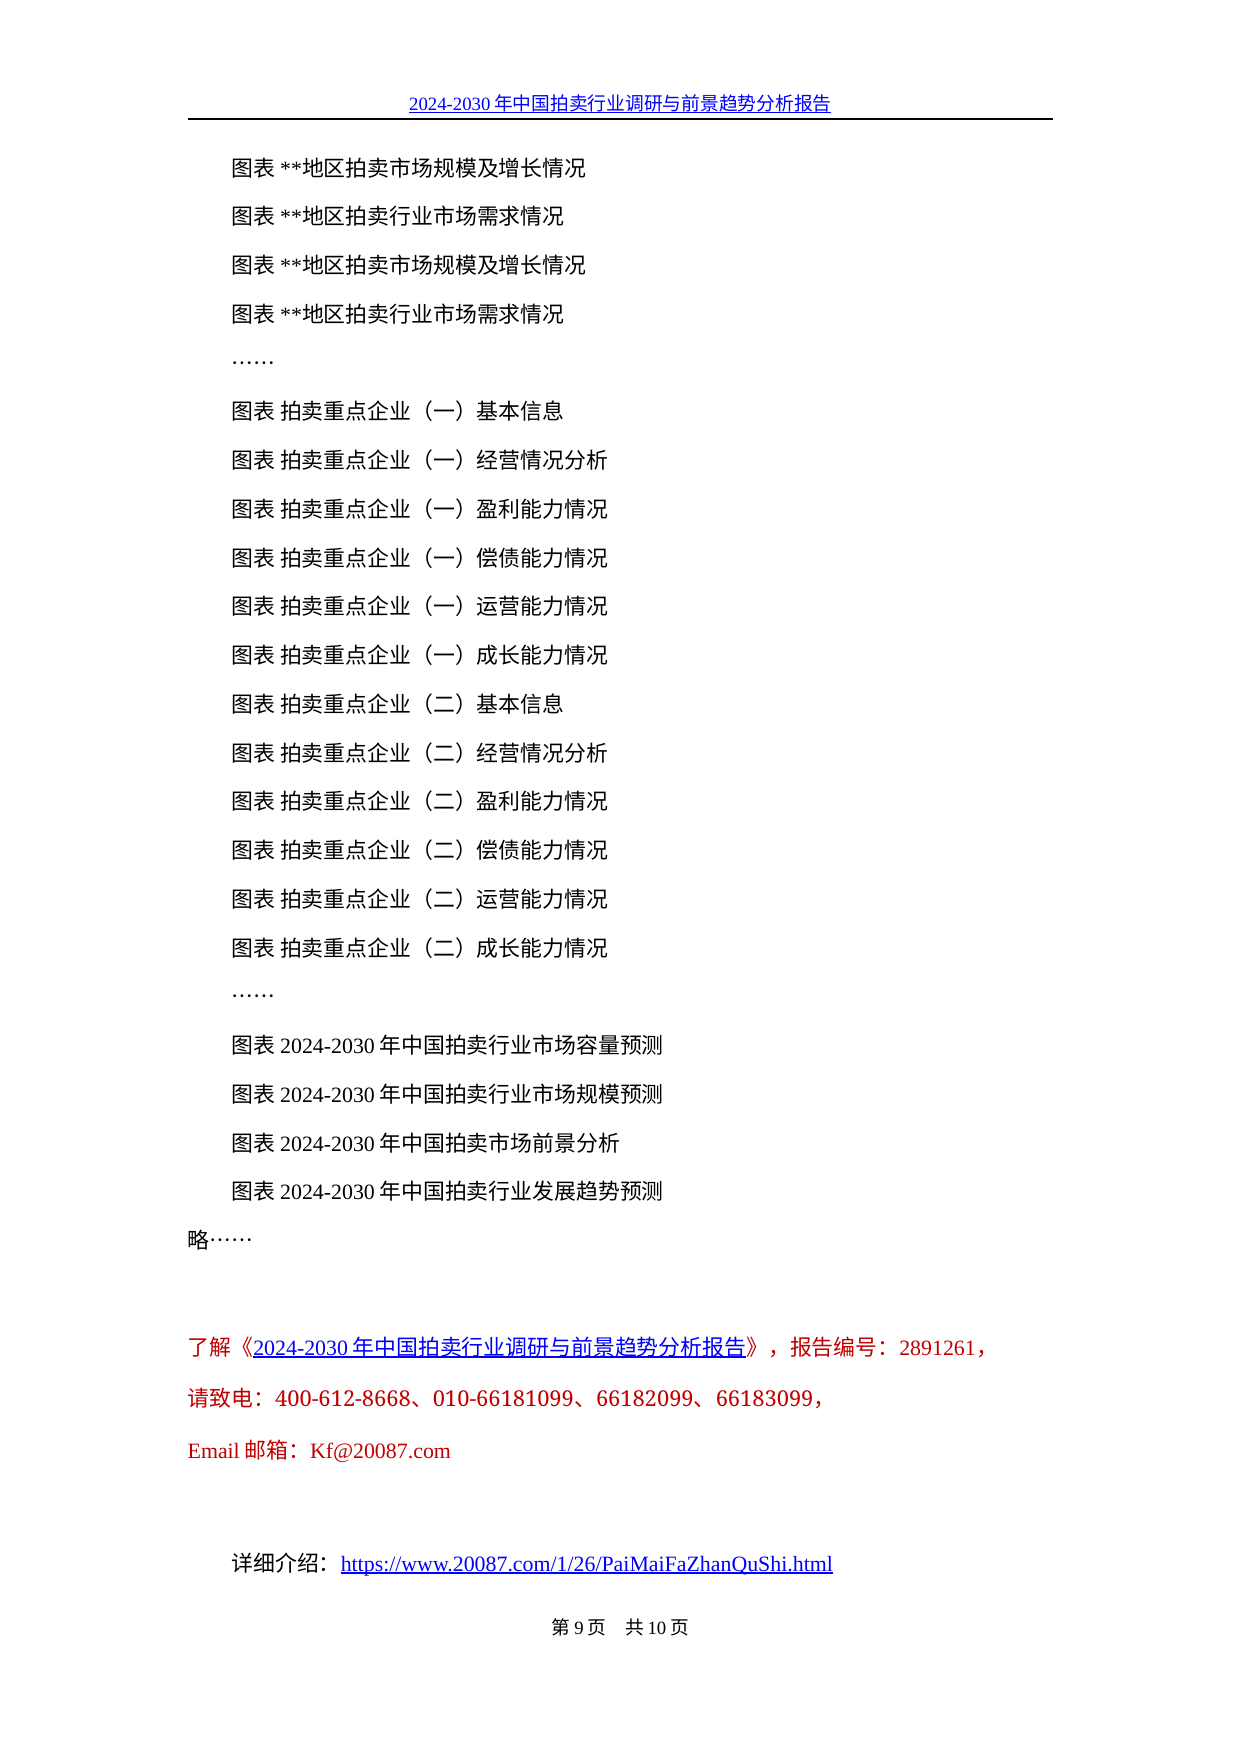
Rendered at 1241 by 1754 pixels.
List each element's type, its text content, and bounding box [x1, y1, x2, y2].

text Email邮箱：Kf@20087.com [187, 1432, 1053, 1465]
text 了解《2024-2030年中国拍卖行业调研与前景趋势分析报告》，报告编号：2891261， [187, 1329, 1053, 1362]
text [187, 150, 1053, 1255]
text 详细介绍：https://www.20087.com/1/26/PaiMaiFaZhanQuShi.html [187, 1545, 1053, 1578]
text 请致电：400-612-8668、010-66181099、66182099、66183099， [187, 1381, 1053, 1413]
